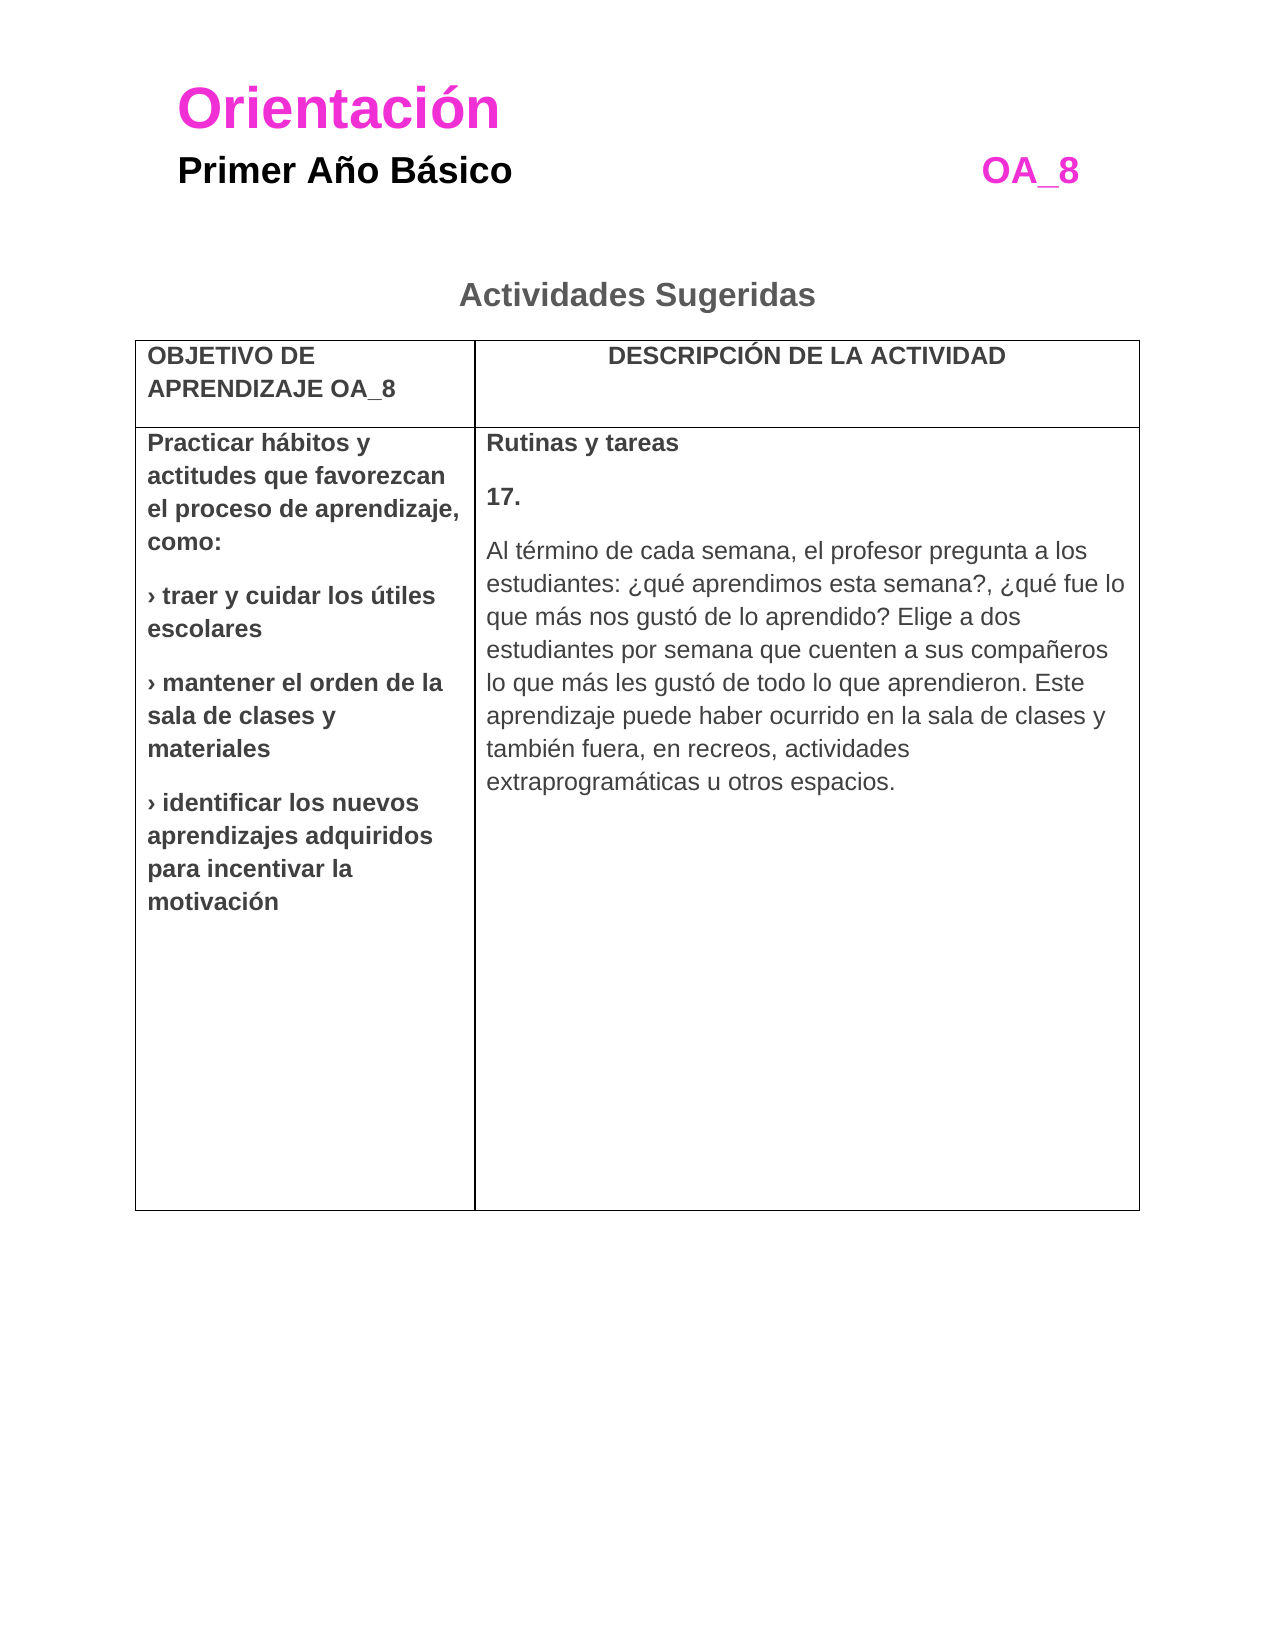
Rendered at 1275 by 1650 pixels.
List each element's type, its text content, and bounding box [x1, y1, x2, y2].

text Actividades Sugeridas [177, 274, 1098, 313]
table_header OBJETIVO DE APRENDIZAJE OA_8 [136, 341, 474, 427]
table_header DESCRIPCIÓN DE LA ACTIVIDAD [476, 341, 1139, 427]
table_cell Rutinas y tareas 17. Al término de cada semana, el profesor pregunta a los estudiantes: ¿qué aprendimos esta semana?, ¿qué fue lo que más nos gustó de lo aprendido? Elige a dos estudiantes por semana que cuenten a sus compañeros lo que más les gustó de todo lo que aprendieron. Este aprendizaje puede haber ocurrido en la sala de clases y también fuera, en recreos, actividades extraprogramáticas u otros espacios. [476, 428, 1139, 1210]
table_cell Practicar hábitos y actitudes que favorezcan el proceso de aprendizaje, como: › traer y cuidar los útiles escolares › mantener el orden de la sala de clases y materiales › identificar los nuevos aprendizajes adquiridos para incentivar la motivación [136, 428, 474, 1210]
